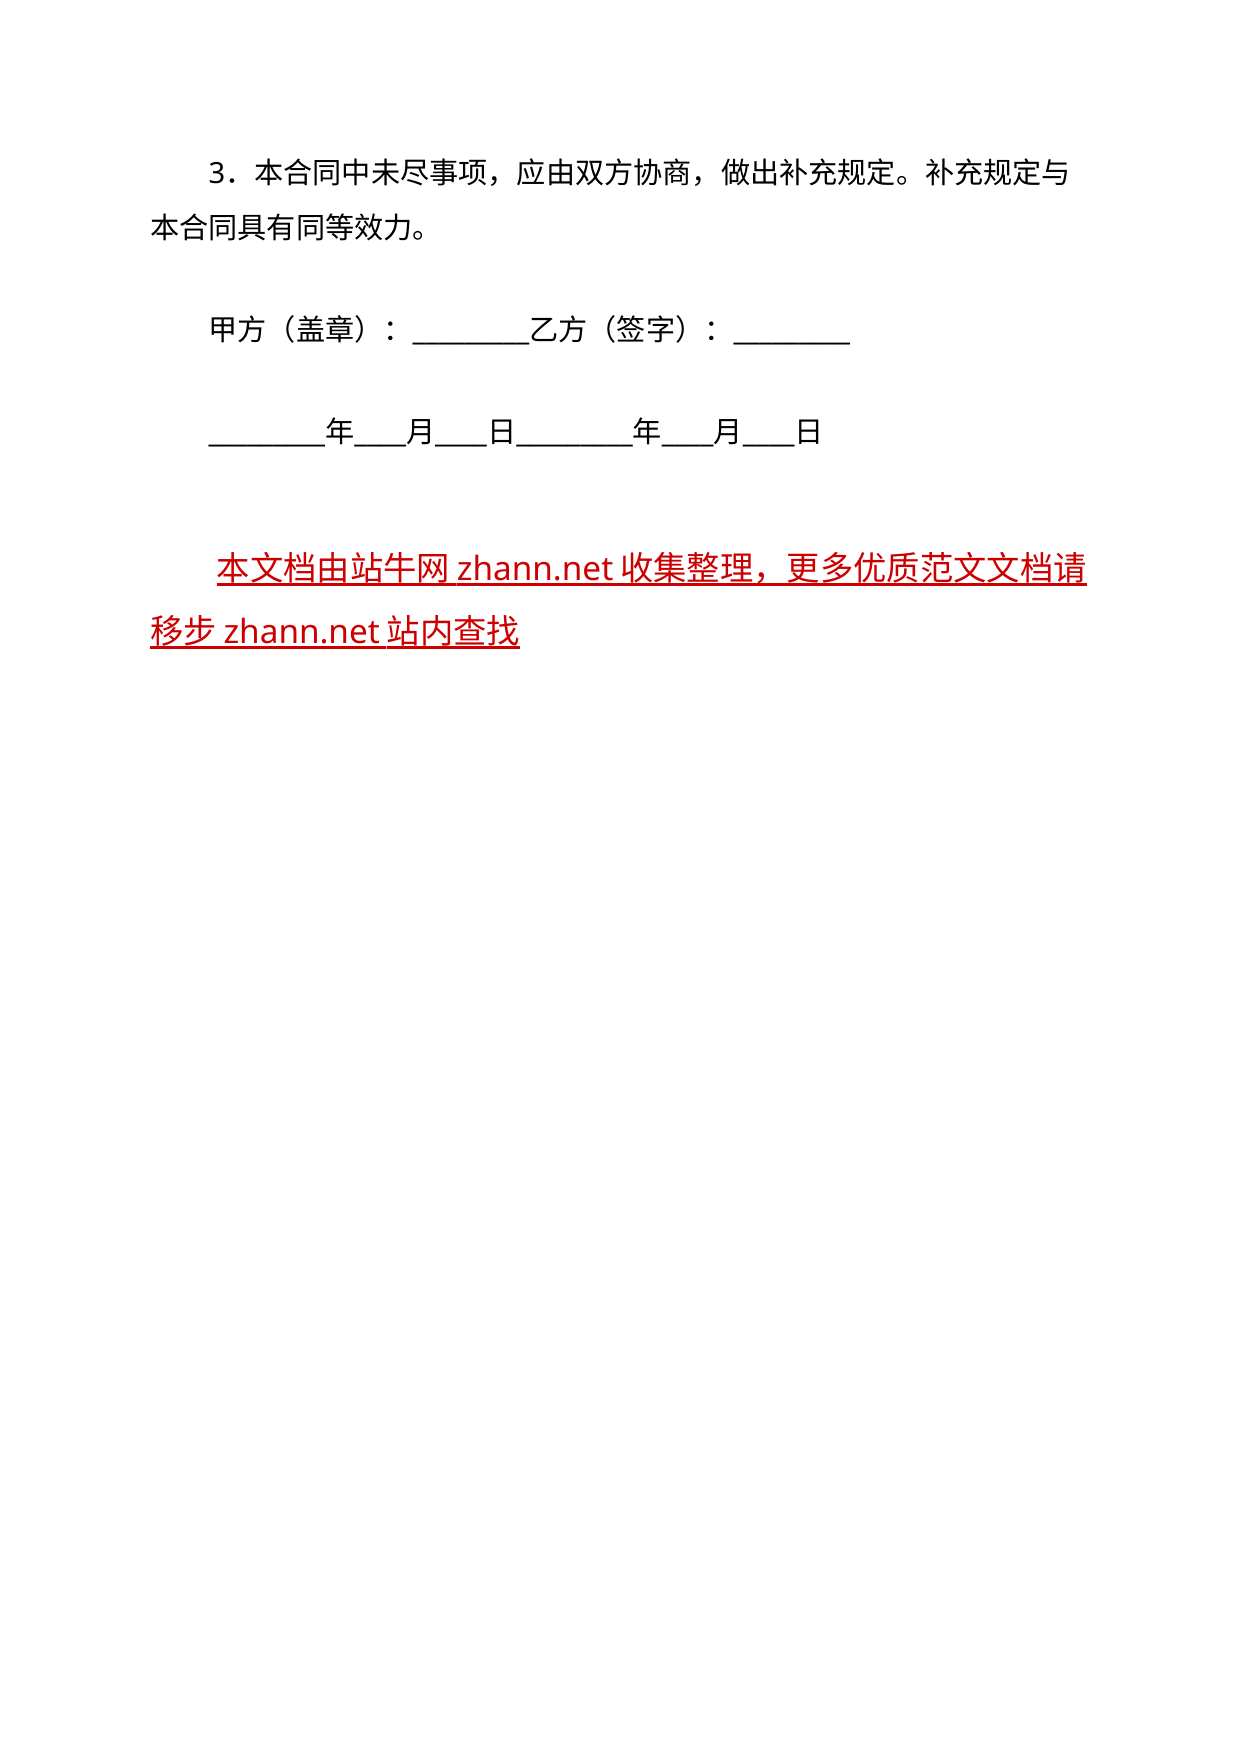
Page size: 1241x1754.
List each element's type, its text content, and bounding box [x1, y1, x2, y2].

text 本文档由站牛网zhann.net收集整理，更多优质范文文档请移步zhann.net站内查找 [150, 542, 1090, 653]
text _________年____月____日_________年____月____日 [150, 409, 1090, 451]
text 甲方（盖章）：_________乙方（签字）：_________ [150, 307, 1090, 349]
text 3．本合同中未尽事项，应由双方协商，做出补充规定。补充规定与本合同具有同等效力。 [150, 150, 1090, 247]
